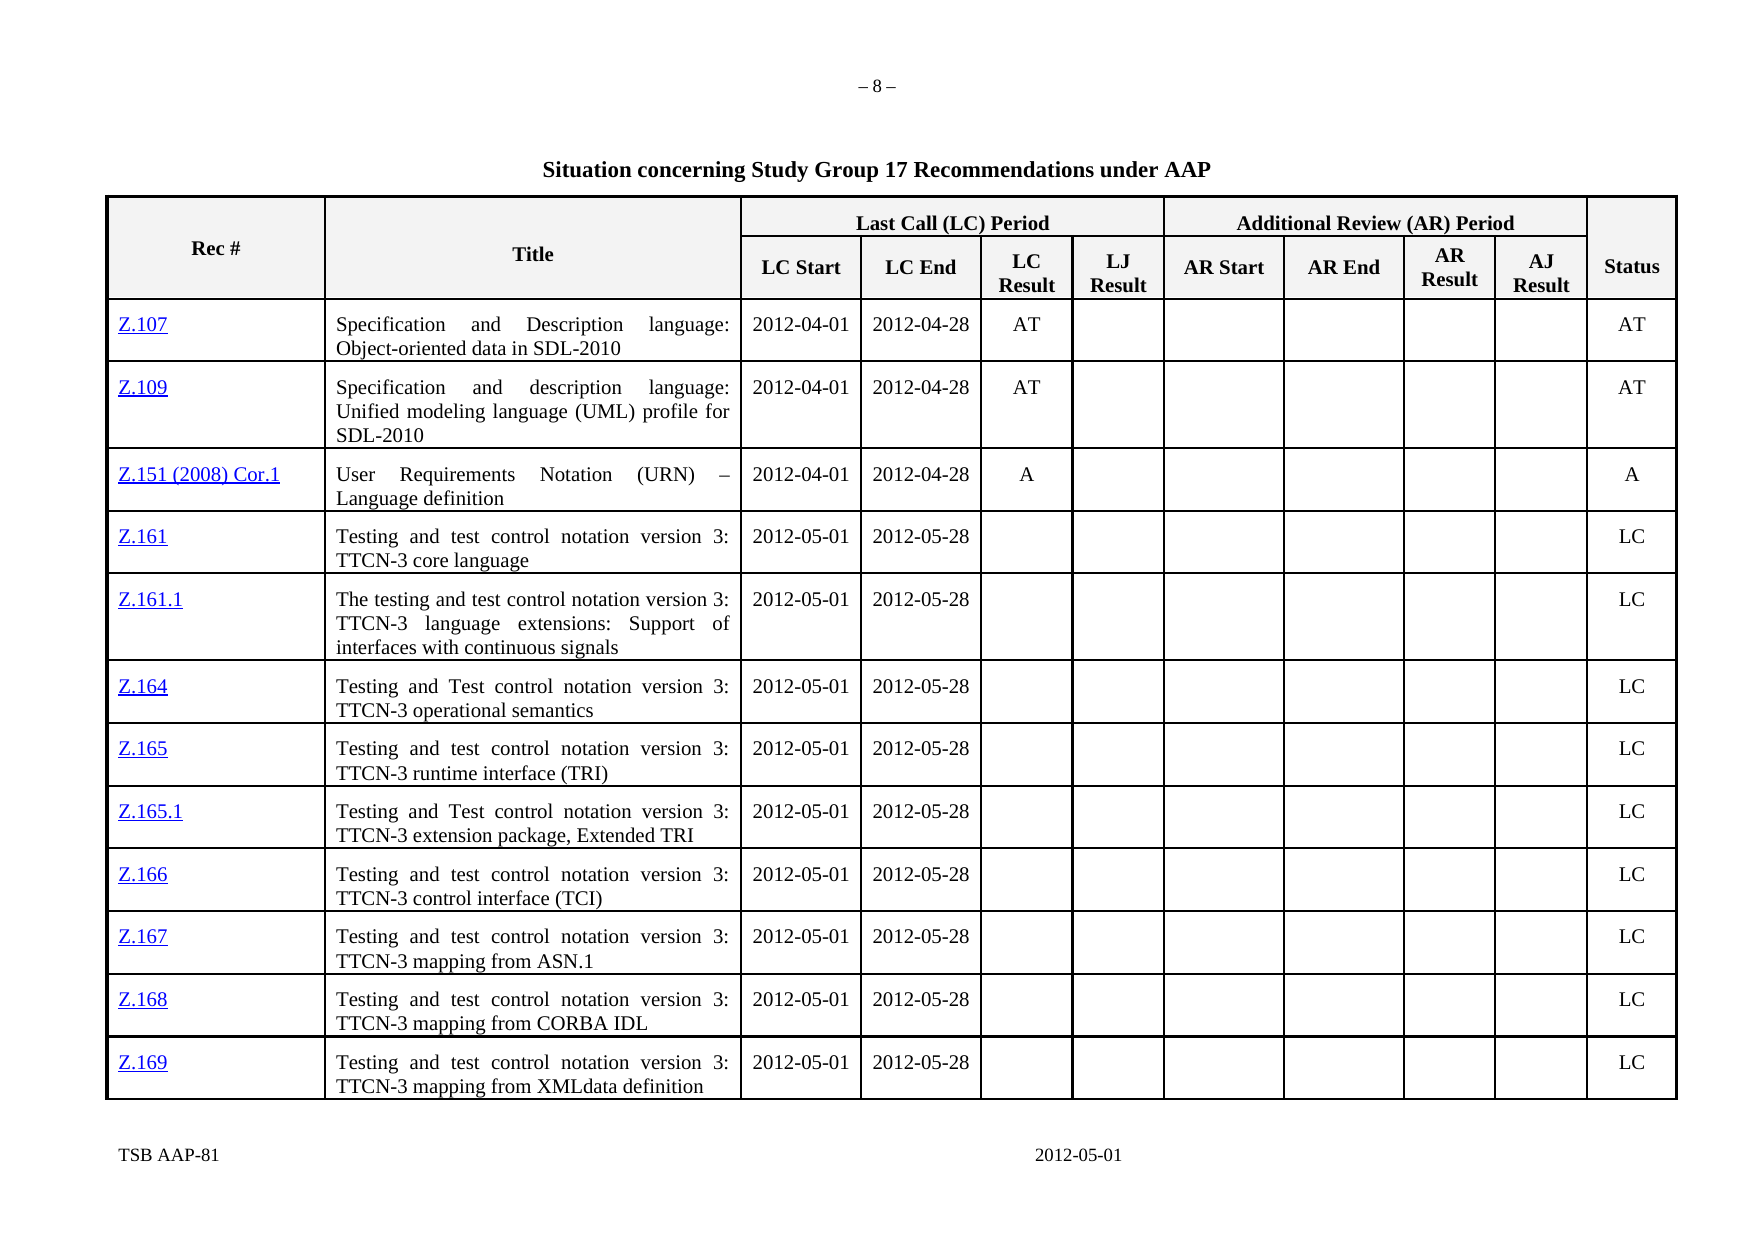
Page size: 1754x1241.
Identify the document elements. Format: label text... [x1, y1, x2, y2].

table_cell [1285, 449, 1403, 509]
table_cell LC End [862, 237, 980, 297]
table_cell [1405, 912, 1494, 973]
table_cell [1496, 975, 1586, 1035]
table_cell Specification and description language: Unified modeling language (UML) profile for SDL-2010 [326, 362, 740, 447]
table_cell Z.161 [109, 512, 324, 572]
table_cell AT [1588, 362, 1675, 447]
table_cell [982, 574, 1071, 659]
table_cell [1165, 300, 1283, 360]
table_cell [1496, 787, 1586, 847]
table_cell [1074, 724, 1163, 784]
table_cell 2012-05-28 [862, 574, 980, 659]
table_cell [1165, 512, 1283, 572]
table_cell 2012-05-28 [862, 912, 980, 973]
table_cell 2012-05-01 [742, 912, 860, 973]
table_cell [1285, 300, 1403, 360]
table_cell [982, 849, 1071, 910]
table_cell A [982, 449, 1071, 509]
table_cell 2012-04-28 [862, 362, 980, 447]
table_cell 2012-04-01 [742, 449, 860, 509]
table_cell 2012-05-01 [742, 661, 860, 722]
table_header Status [1588, 198, 1675, 297]
table_cell A [1588, 449, 1675, 509]
table_cell LC [1588, 574, 1675, 659]
table_cell [1405, 975, 1494, 1035]
table_cell 2012-05-01 [742, 849, 860, 910]
table_cell LC [1588, 975, 1675, 1035]
table_cell [1165, 975, 1283, 1035]
table_cell [1165, 661, 1283, 722]
table_cell Testing and Test control notation version 3: TTCN-3 extension package, Extended TRI [326, 787, 740, 847]
table_cell Testing and Test control notation version 3: TTCN-3 operational semantics [326, 661, 740, 722]
table_cell User Requirements Notation (URN) – Language definition [326, 449, 740, 509]
table_cell [1285, 362, 1403, 447]
table_cell 2012-05-28 [862, 787, 980, 847]
table_cell [1496, 512, 1586, 572]
table_cell [1405, 512, 1494, 572]
table_cell [1074, 574, 1163, 659]
table_cell [1285, 975, 1403, 1035]
table_cell [1496, 300, 1586, 360]
table_cell [1285, 724, 1403, 784]
table_cell [1074, 975, 1163, 1035]
table_cell Z.168 [109, 975, 324, 1035]
table_cell LJ Result [1074, 237, 1163, 297]
table_cell 2012-04-28 [862, 449, 980, 509]
table_cell AT [982, 362, 1071, 447]
table_cell [1165, 362, 1283, 447]
table_cell [1285, 912, 1403, 973]
table_cell 2012-05-28 [862, 849, 980, 910]
table_cell 2012-05-01 [742, 975, 860, 1035]
table_cell 2012-04-28 [862, 300, 980, 360]
table_cell 2012-05-28 [862, 724, 980, 784]
table_cell Z.109 [109, 362, 324, 447]
table_cell LC [1588, 661, 1675, 722]
table_cell LC Start [742, 237, 860, 297]
table_cell [1285, 574, 1403, 659]
table_cell 2012-05-01 [742, 724, 860, 784]
table_cell Z.151 (2008) Cor.1 [109, 449, 324, 509]
table_cell [1165, 574, 1283, 659]
table_cell [1405, 849, 1494, 910]
table_cell Z.164 [109, 661, 324, 722]
table_cell [1496, 912, 1586, 973]
table_cell [1165, 724, 1283, 784]
table_cell 2012-05-28 [862, 512, 980, 572]
table_cell [1074, 661, 1163, 722]
table_cell [1165, 1038, 1283, 1098]
table_cell Z.166 [109, 849, 324, 910]
table_cell [1285, 787, 1403, 847]
table_cell [982, 787, 1071, 847]
table_cell Z.165 [109, 724, 324, 784]
table_cell [1074, 912, 1163, 973]
table_cell [1285, 849, 1403, 910]
table_cell [982, 975, 1071, 1035]
table_cell [1165, 912, 1283, 973]
title Situation concerning Study Group 17 Recommendations under AAP [118, 156, 1636, 182]
table_cell [982, 661, 1071, 722]
table_cell [1405, 449, 1494, 509]
table_header Rec # [109, 198, 324, 297]
table_cell [1165, 787, 1283, 847]
table_cell 2012-05-01 [742, 512, 860, 572]
table_cell LC [1588, 912, 1675, 973]
table_cell [1405, 787, 1494, 847]
table_cell AT [1588, 300, 1675, 360]
table_cell [1496, 661, 1586, 722]
table_cell 2012-04-01 [742, 300, 860, 360]
table_cell [1285, 512, 1403, 572]
table_cell 2012-05-28 [862, 1038, 980, 1098]
table_cell LC [1588, 849, 1675, 910]
table_cell Testing and test control notation version 3: TTCN-3 control interface (TCI) [326, 849, 740, 910]
table_cell [1496, 849, 1586, 910]
table_cell LC [1588, 512, 1675, 572]
table_cell Z.169 [109, 1038, 324, 1098]
table_cell 2012-05-01 [742, 574, 860, 659]
table_cell [1074, 787, 1163, 847]
table_cell Testing and test control notation version 3: TTCN-3 mapping from ASN.1 [326, 912, 740, 973]
table_cell [1405, 661, 1494, 722]
table_cell LC [1588, 1038, 1675, 1098]
table_cell [1074, 849, 1163, 910]
table_cell [1405, 574, 1494, 659]
table_cell [1405, 724, 1494, 784]
table_cell [1074, 449, 1163, 509]
table_header Additional Review (AR) Period [1165, 198, 1586, 235]
table_cell [1405, 362, 1494, 447]
table_cell The testing and test control notation version 3: TTCN-3 language extensions: Support of interfaces with continuous signals [326, 574, 740, 659]
table_cell [1285, 1038, 1403, 1098]
table_cell [1165, 449, 1283, 509]
table_cell AR Result [1405, 237, 1494, 297]
table_cell LC Result [982, 237, 1071, 297]
table_cell Testing and test control notation version 3: TTCN-3 runtime interface (TRI) [326, 724, 740, 784]
table_header Title [326, 198, 740, 297]
table_cell 2012-05-01 [742, 1038, 860, 1098]
table_cell Z.165.1 [109, 787, 324, 847]
table_cell [1285, 661, 1403, 722]
table_cell [1165, 849, 1283, 910]
table_cell 2012-05-28 [862, 661, 980, 722]
table_cell [1074, 362, 1163, 447]
table_cell [982, 912, 1071, 973]
table_cell AJ Result [1496, 237, 1586, 297]
table_cell [982, 1038, 1071, 1098]
table_cell AR End [1285, 237, 1403, 297]
table_cell [1496, 1038, 1586, 1098]
table_cell [1496, 724, 1586, 784]
table_cell 2012-05-01 [742, 787, 860, 847]
table_cell Specification and Description language: Object-oriented data in SDL-2010 [326, 300, 740, 360]
table_cell Testing and test control notation version 3: TTCN-3 core language [326, 512, 740, 572]
table_cell LC [1588, 724, 1675, 784]
table_cell [982, 724, 1071, 784]
table_cell Testing and test control notation version 3: TTCN-3 mapping from CORBA IDL [326, 975, 740, 1035]
table_cell LC [1588, 787, 1675, 847]
table_cell Z.161.1 [109, 574, 324, 659]
table_cell AR Start [1165, 237, 1283, 297]
table_cell [982, 512, 1071, 572]
table_cell Z.167 [109, 912, 324, 973]
table_cell Testing and test control notation version 3: TTCN-3 mapping from XMLdata definition [326, 1038, 740, 1098]
table_cell [1405, 1038, 1494, 1098]
table_cell [1405, 300, 1494, 360]
table_cell 2012-05-28 [862, 975, 980, 1035]
table_cell [1496, 574, 1586, 659]
table_cell [1074, 300, 1163, 360]
table_cell [1074, 1038, 1163, 1098]
table_cell AT [982, 300, 1071, 360]
table_header Last Call (LC) Period [742, 198, 1163, 235]
table_cell [1496, 362, 1586, 447]
table_cell Z.107 [109, 300, 324, 360]
table_cell 2012-04-01 [742, 362, 860, 447]
table_cell [1074, 512, 1163, 572]
table_cell [1496, 449, 1586, 509]
